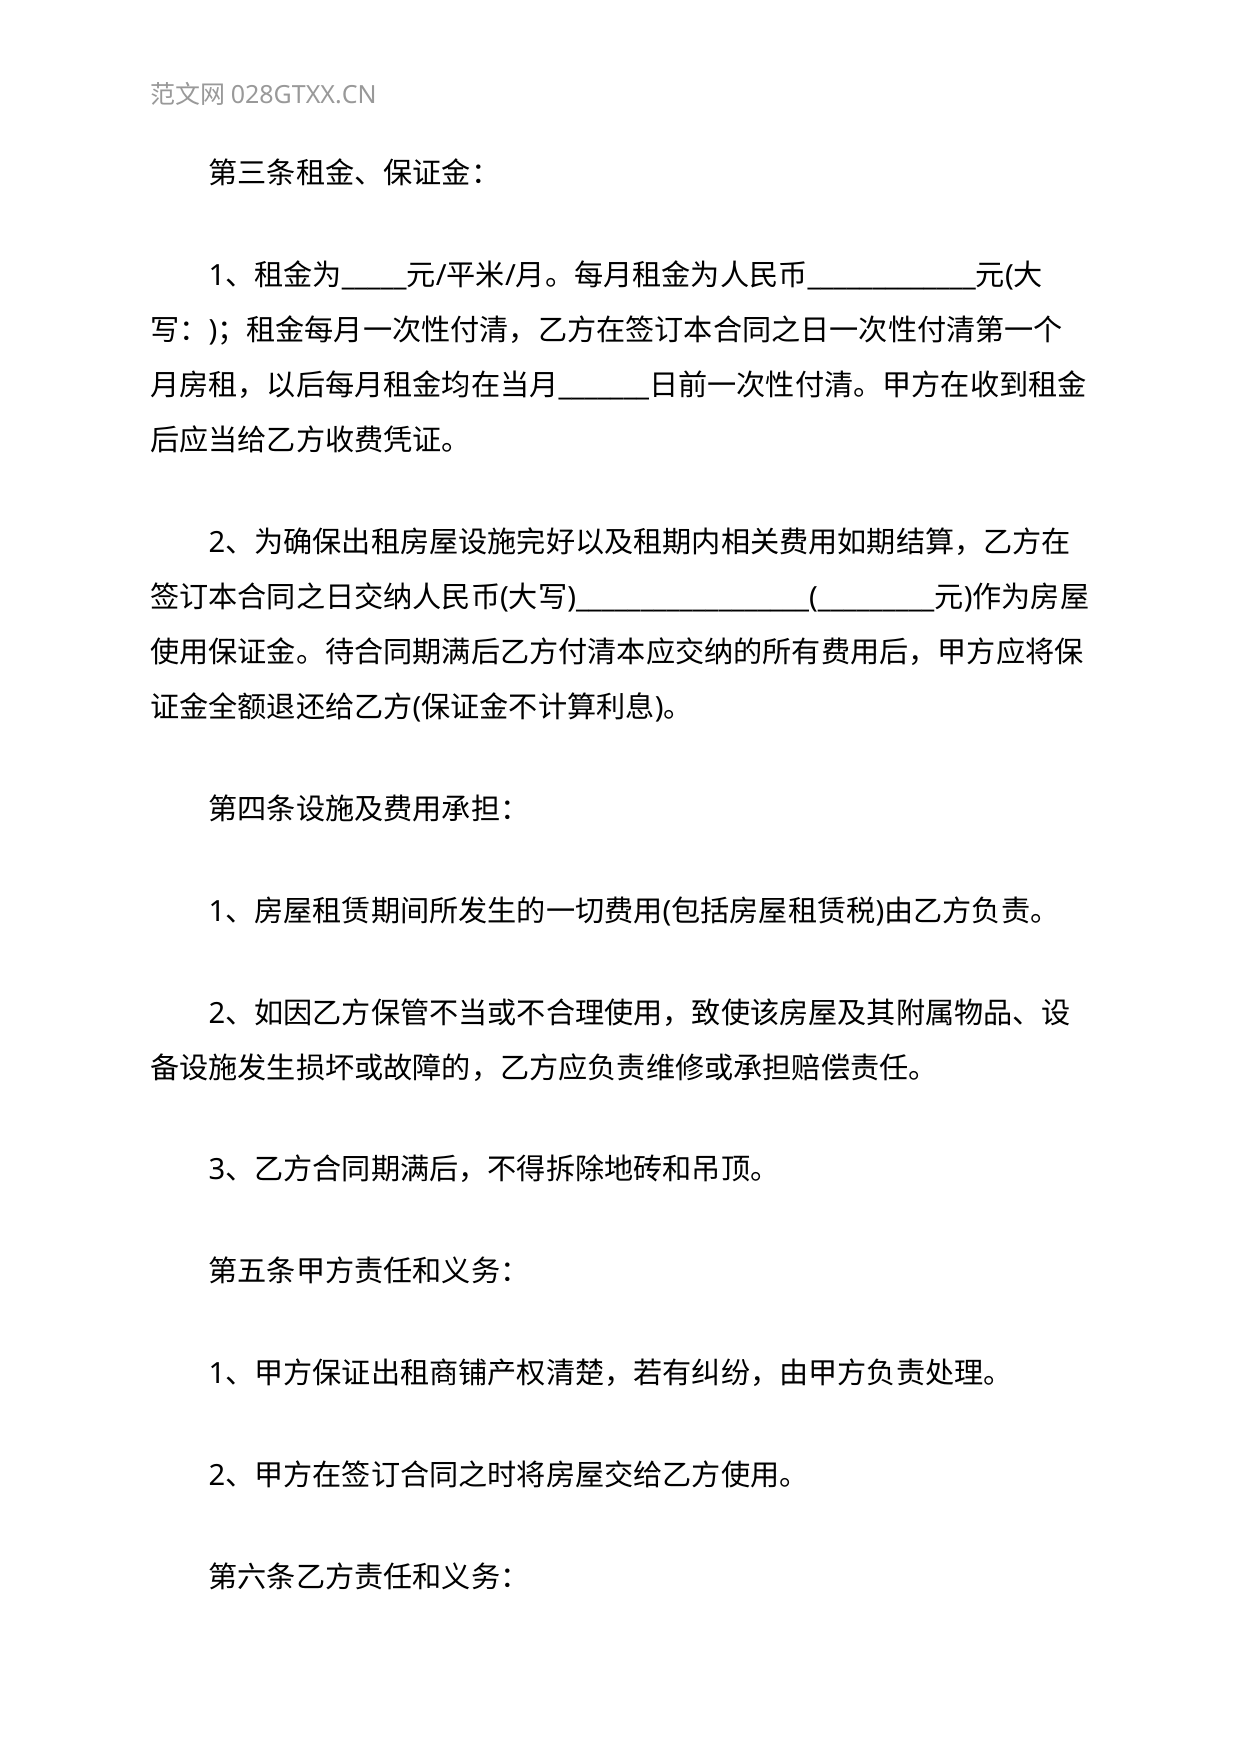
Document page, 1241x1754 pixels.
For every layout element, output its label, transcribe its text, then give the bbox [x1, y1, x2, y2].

text 2、为确保出租房屋设施完好以及租期内相关费用如期结算，乙方在签订本合同之日交纳人民币(大写)__________________(_________元)作为房屋使用保证金。待合同期满后乙方付清本应交纳的所有费用后，甲方应将保证金全额退还给乙方(保证金不计算利息)。 [150, 518, 1090, 726]
text 第六条乙方责任和义务： [150, 1554, 1090, 1596]
text 2、甲方在签订合同之时将房屋交给乙方使用。 [150, 1452, 1090, 1494]
text 3、乙方合同期满后，不得拆除地砖和吊顶。 [150, 1146, 1090, 1188]
text 第四条设施及费用承担： [150, 785, 1090, 828]
text 第三条租金、保证金： [150, 150, 1090, 192]
text 2、如因乙方保管不当或不合理使用，致使该房屋及其附属物品、设备设施发生损坏或故障的，乙方应负责维修或承担赔偿责任。 [150, 989, 1090, 1086]
text 第五条甲方责任和义务： [150, 1248, 1090, 1290]
text 1、甲方保证出租商铺产权清楚，若有纠纷，由甲方负责处理。 [150, 1350, 1090, 1392]
text 1、租金为_____元/平米/月。每月租金为人民币_____________元(大写：)；租金每月一次性付清，乙方在签订本合同之日一次性付清第一个月房租，以后每月租金均在当月_______日前一次性付清。甲方在收到租金后应当给乙方收费凭证。 [150, 252, 1090, 459]
text 1、房屋租赁期间所发生的一切费用(包括房屋租赁税)由乙方负责。 [150, 887, 1090, 929]
